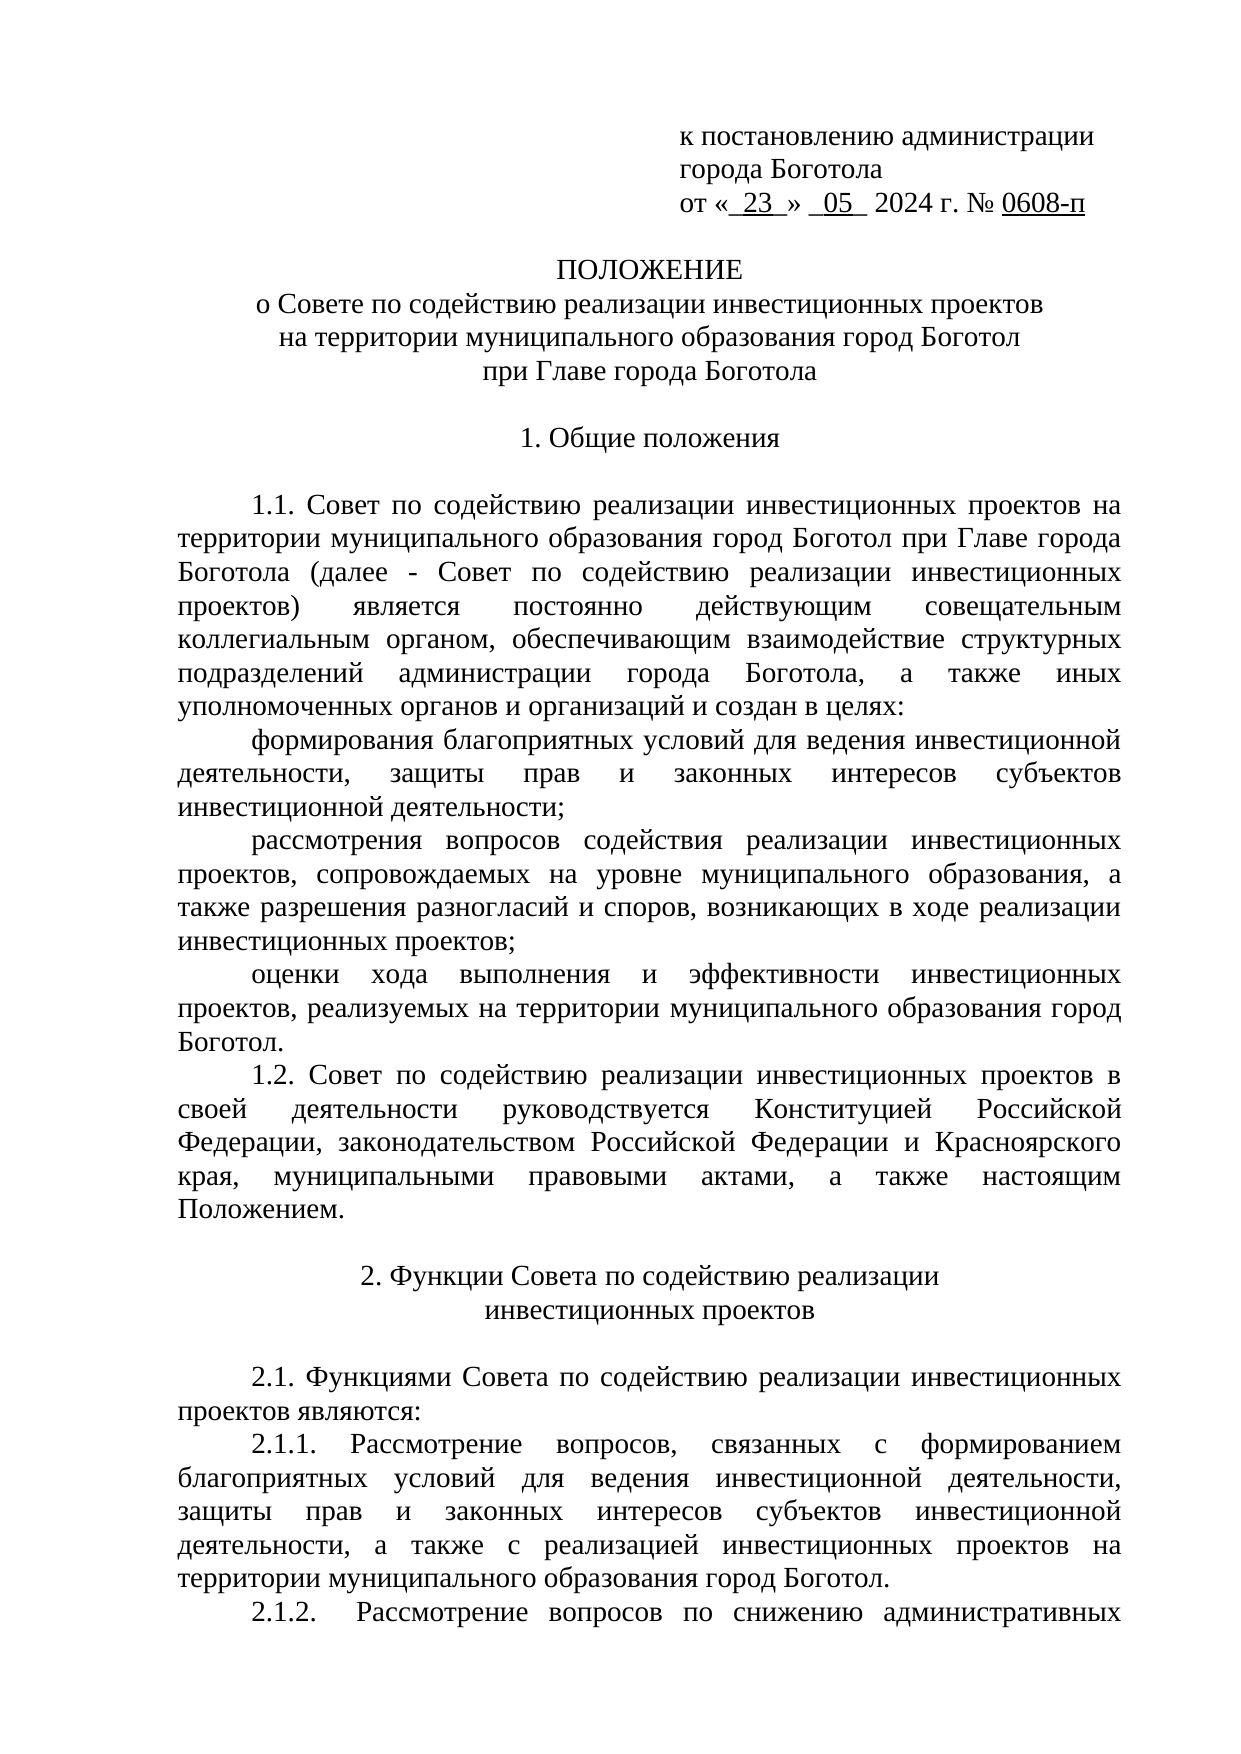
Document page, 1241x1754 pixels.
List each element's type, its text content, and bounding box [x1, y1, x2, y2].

text инвестиционных проектов [177, 1292, 1122, 1326]
text от «_23_» _05_ 2024 г. № 0608-п [177, 185, 1122, 219]
text оценки хода выполнения и эффективности инвестиционных проектов, реализуемых на территории муниципального образования город Боготол. [177, 957, 1122, 1057]
text 2.1.1. Рассмотрение вопросов, связанных с формированием благоприятных условий для ведения инвестиционной деятельности, защиты прав и законных интересов субъектов инвестиционной деятельности, а также с реализацией инвестиционных проектов на территории муниципального образования город Боготол. [177, 1426, 1122, 1594]
title ПОЛОЖЕНИЕ [177, 252, 1122, 286]
text 2. Функции Совета по содействию реализации [177, 1258, 1122, 1292]
text 2.1. Функциями Совета по содействию реализации инвестиционных проектов являются: [177, 1359, 1122, 1426]
title на территории муниципального образования город Боготол [177, 319, 1122, 353]
text к постановлению администрации [177, 118, 1122, 152]
text 1. Общие положения [177, 420, 1122, 453]
text 1.1. Совет по содействию реализации инвестиционных проектов на территории муниципального образования город Боготол при Главе города Боготола (далее - Совет по содействию реализации инвестиционных проектов) является постоянно действующим совещательным коллегиальным органом, обеспечивающим взаимодействие структурных подразделений администрации города Боготола, а также иных уполномоченных органов и организаций и создан в целях: [177, 487, 1122, 722]
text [177, 1594, 1122, 1627]
text формирования благоприятных условий для ведения инвестиционной деятельности, защиты прав и законных интересов субъектов инвестиционной деятельности; [177, 722, 1122, 822]
text рассмотрения вопросов содействия реализации инвестиционных проектов, сопровождаемых на уровне муниципального образования, а также разрешения разногласий и споров, возникающих в ходе реализации инвестиционных проектов; [177, 822, 1122, 957]
title при Главе города Боготола [177, 353, 1122, 386]
text города Боготола [177, 152, 1122, 185]
text 1.2. Совет по содействию реализации инвестиционных проектов в своей деятельности руководствуется Конституцией Российской Федерации, законодательством Российской Федерации и Красноярского края, муниципальными правовыми актами, а также настоящим Положением. [177, 1057, 1122, 1225]
title о Совете по содействию реализации инвестиционных проектов [177, 286, 1122, 319]
